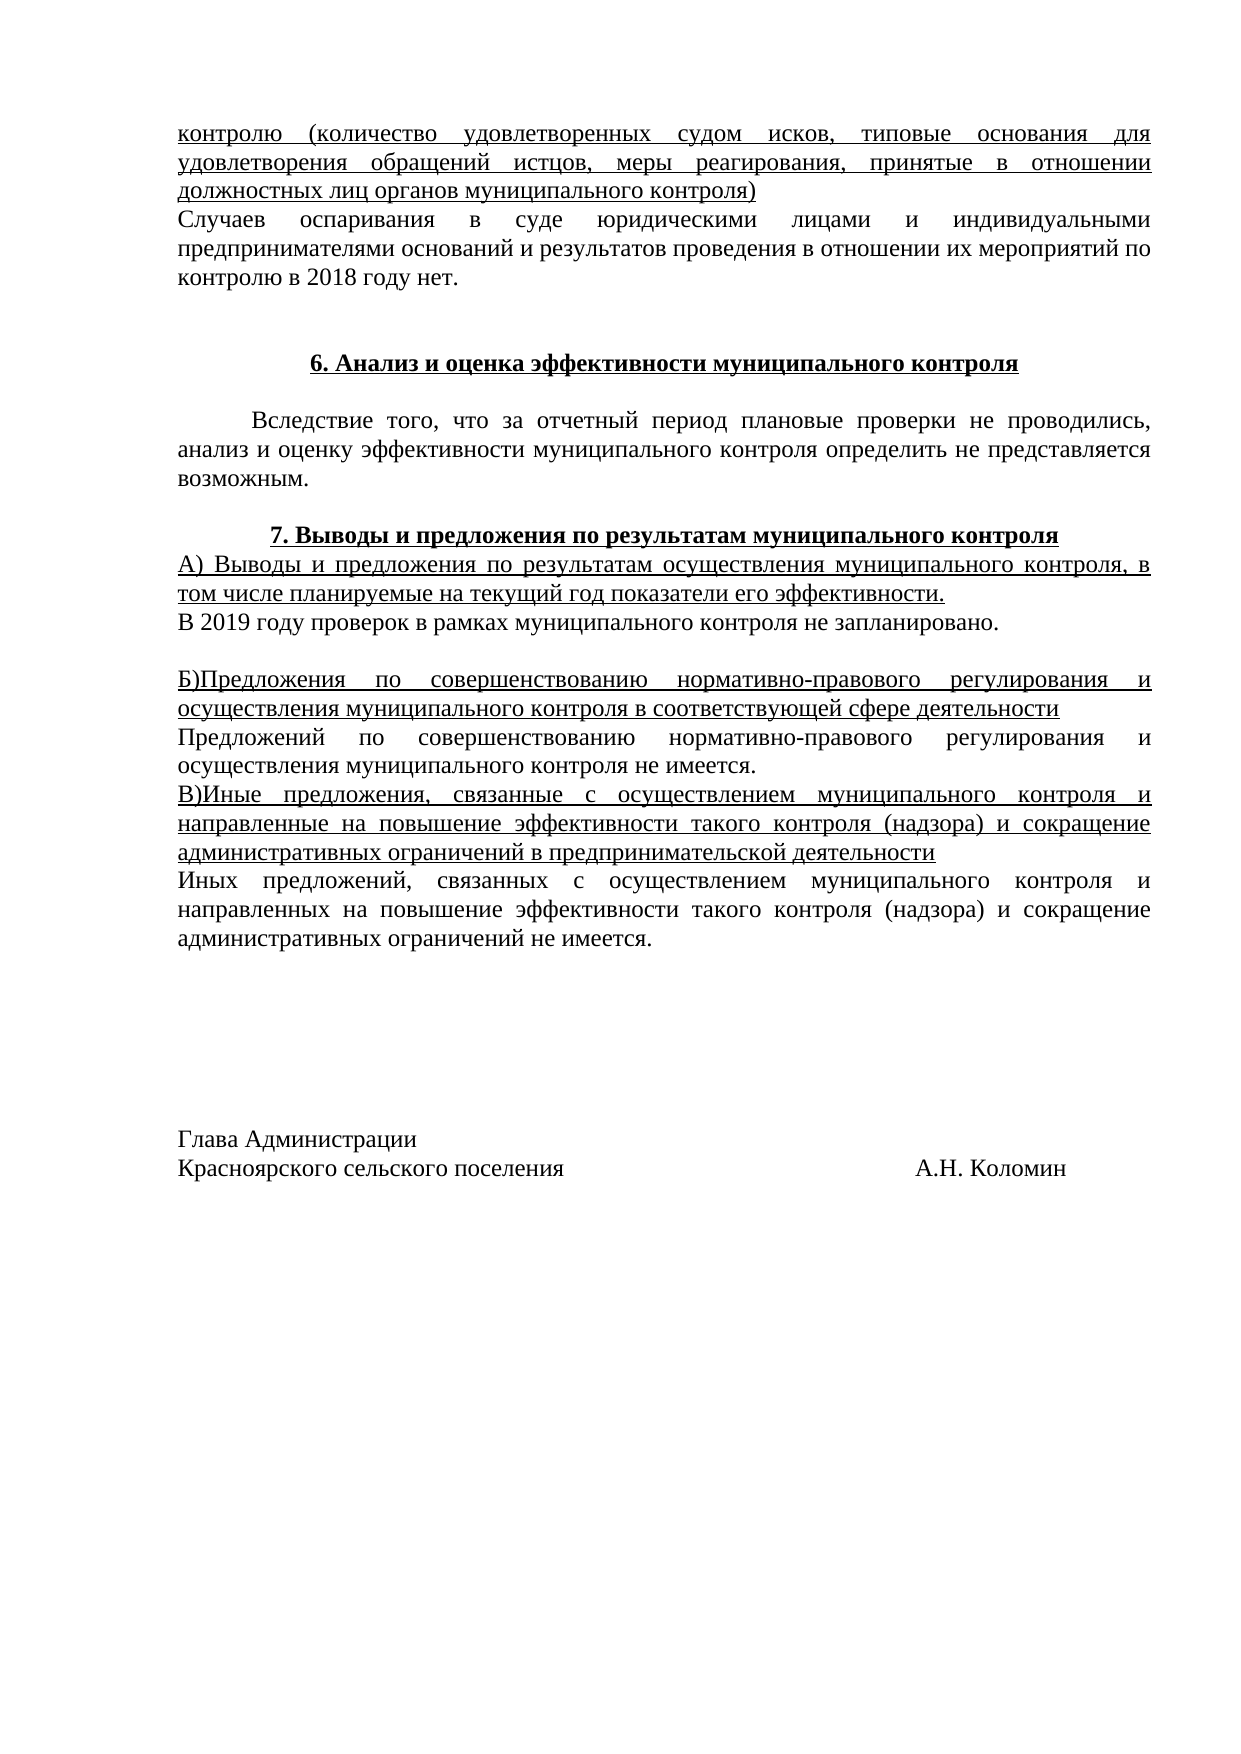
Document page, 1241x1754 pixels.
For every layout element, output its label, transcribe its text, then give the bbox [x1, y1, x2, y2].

text Вследствие того, что за отчетный период плановые проверки не проводились, анализ и оценку эффективности муниципального контроля определить не представляется возможным. [177, 406, 1152, 492]
text Б)Предложения по совершенствованию нормативно-правового регулирования и осуществления муниципального контроля в соответствующей сфере деятельности [177, 664, 1152, 689]
text В)Иные предложения, связанные с осуществлением муниципального контроля и направленные на повышение эффективности такого контроля (надзора) и сокращение административных ограничений в предпринимательской деятельности [177, 805, 1152, 866]
text Случаев оспаривания в суде юридическими лицами и индивидуальными предпринимателями оснований и результатов проведения в отношении их мероприятий по контролю в 2018 году нет. [177, 204, 1152, 291]
text Предложений по совершенствованию нормативно-правового регулирования и осуществления муниципального контроля не имеется. [177, 722, 1152, 779]
text В 2019 году проверок в рамках муниципального контроля не запланировано. [177, 607, 1152, 636]
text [177, 118, 1152, 172]
text Иных предложений, связанных с осуществлением муниципального контроля и направленных на повышение эффективности такого контроля (надзора) и сокращение административных ограничений не имеется. [177, 866, 1152, 952]
text В)Иные предложения, связанные с осуществлением муниципального контроля и направленные на повышение эффективности такого контроля (надзора) и сокращение административных ограничений в предпринимательской деятельности [177, 779, 1152, 804]
text 6. Анализ и оценка эффективности муниципального контроля [177, 348, 1152, 377]
text 7. Выводы и предложения по результатам муниципального контроля [177, 521, 1152, 549]
text Красноярского сельского поселения А.Н. Коломин [177, 1153, 1152, 1182]
text Б)Предложения по совершенствованию нормативно-правового регулирования и осуществления муниципального контроля в соответствующей сфере деятельности [177, 690, 1152, 722]
text Глава Администрации [177, 1124, 1152, 1153]
text А) Выводы и предложения по результатам осуществления муниципального контроля, в том числе планируемые на текущий год показатели его эффективности. [177, 549, 1152, 607]
